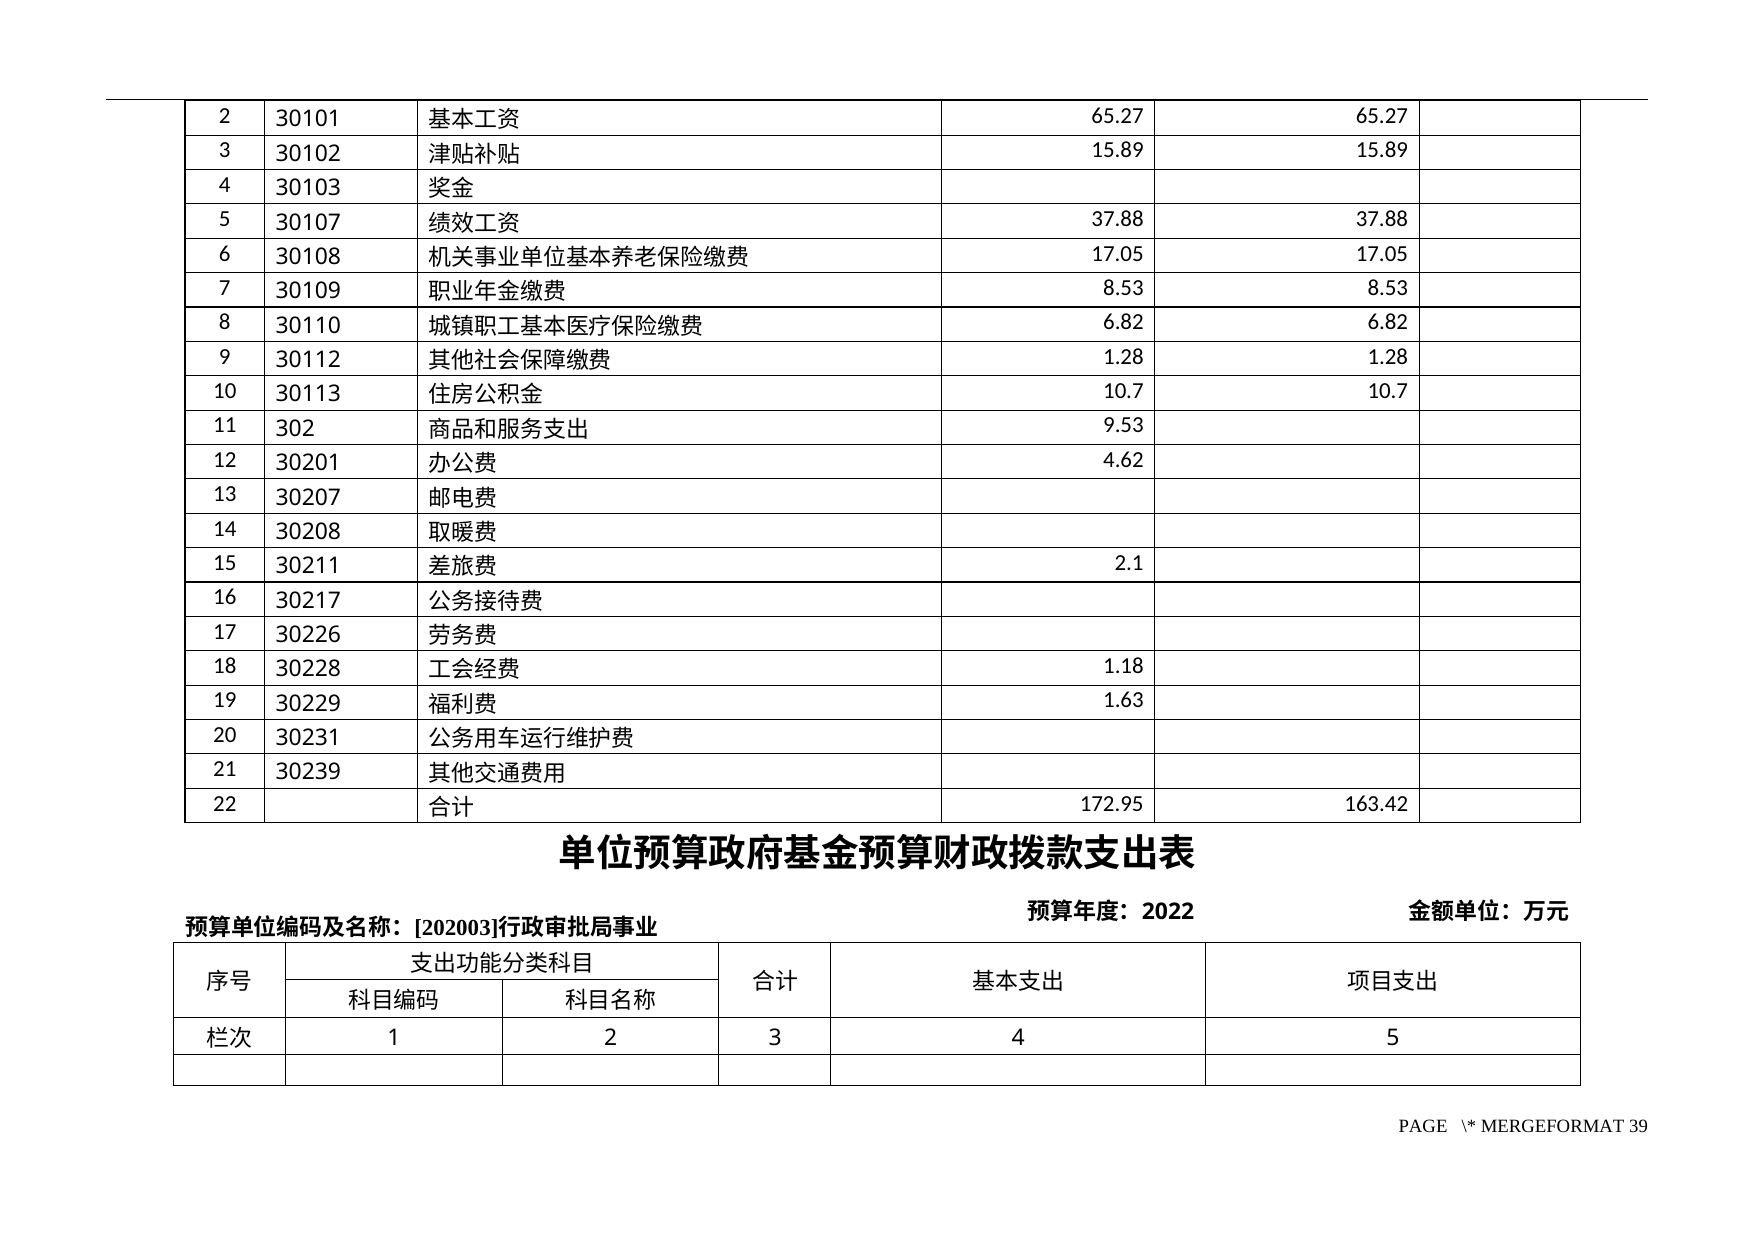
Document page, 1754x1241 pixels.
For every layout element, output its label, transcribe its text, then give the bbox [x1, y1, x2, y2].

table_cell 预算年度：2022 [831, 877, 1205, 942]
table_cell 合计 [719, 943, 830, 1017]
table_header 单位预算政府基金预算财政拨款支出表 [174, 100, 1580, 877]
table_cell 科目编码 [286, 980, 502, 1017]
table_cell 科目名称 [503, 980, 718, 1017]
table_cell 4 [831, 1018, 1205, 1054]
table_cell 基本支出 [831, 943, 1205, 1017]
table_cell [719, 1055, 830, 1084]
table_cell [174, 1055, 285, 1084]
table_cell [1206, 1055, 1580, 1084]
table_cell 3 [719, 1018, 830, 1054]
table_cell 栏次 [174, 1018, 285, 1054]
table_cell 2 [503, 1018, 718, 1054]
table_cell 项目支出 [1206, 943, 1580, 1017]
table_cell [503, 1055, 718, 1084]
table_cell 支出功能分类科目 [286, 943, 718, 979]
table_cell 金额单位：万元 [1205, 877, 1580, 942]
table_cell 序号 [174, 943, 285, 1017]
table_cell [831, 1055, 1205, 1084]
table_cell 5 [1206, 1018, 1580, 1054]
table_cell 预算单位编码及名称：[202003]行政审批局事业 [174, 877, 831, 942]
table_cell [286, 1055, 502, 1084]
table_cell 1 [286, 1018, 502, 1054]
